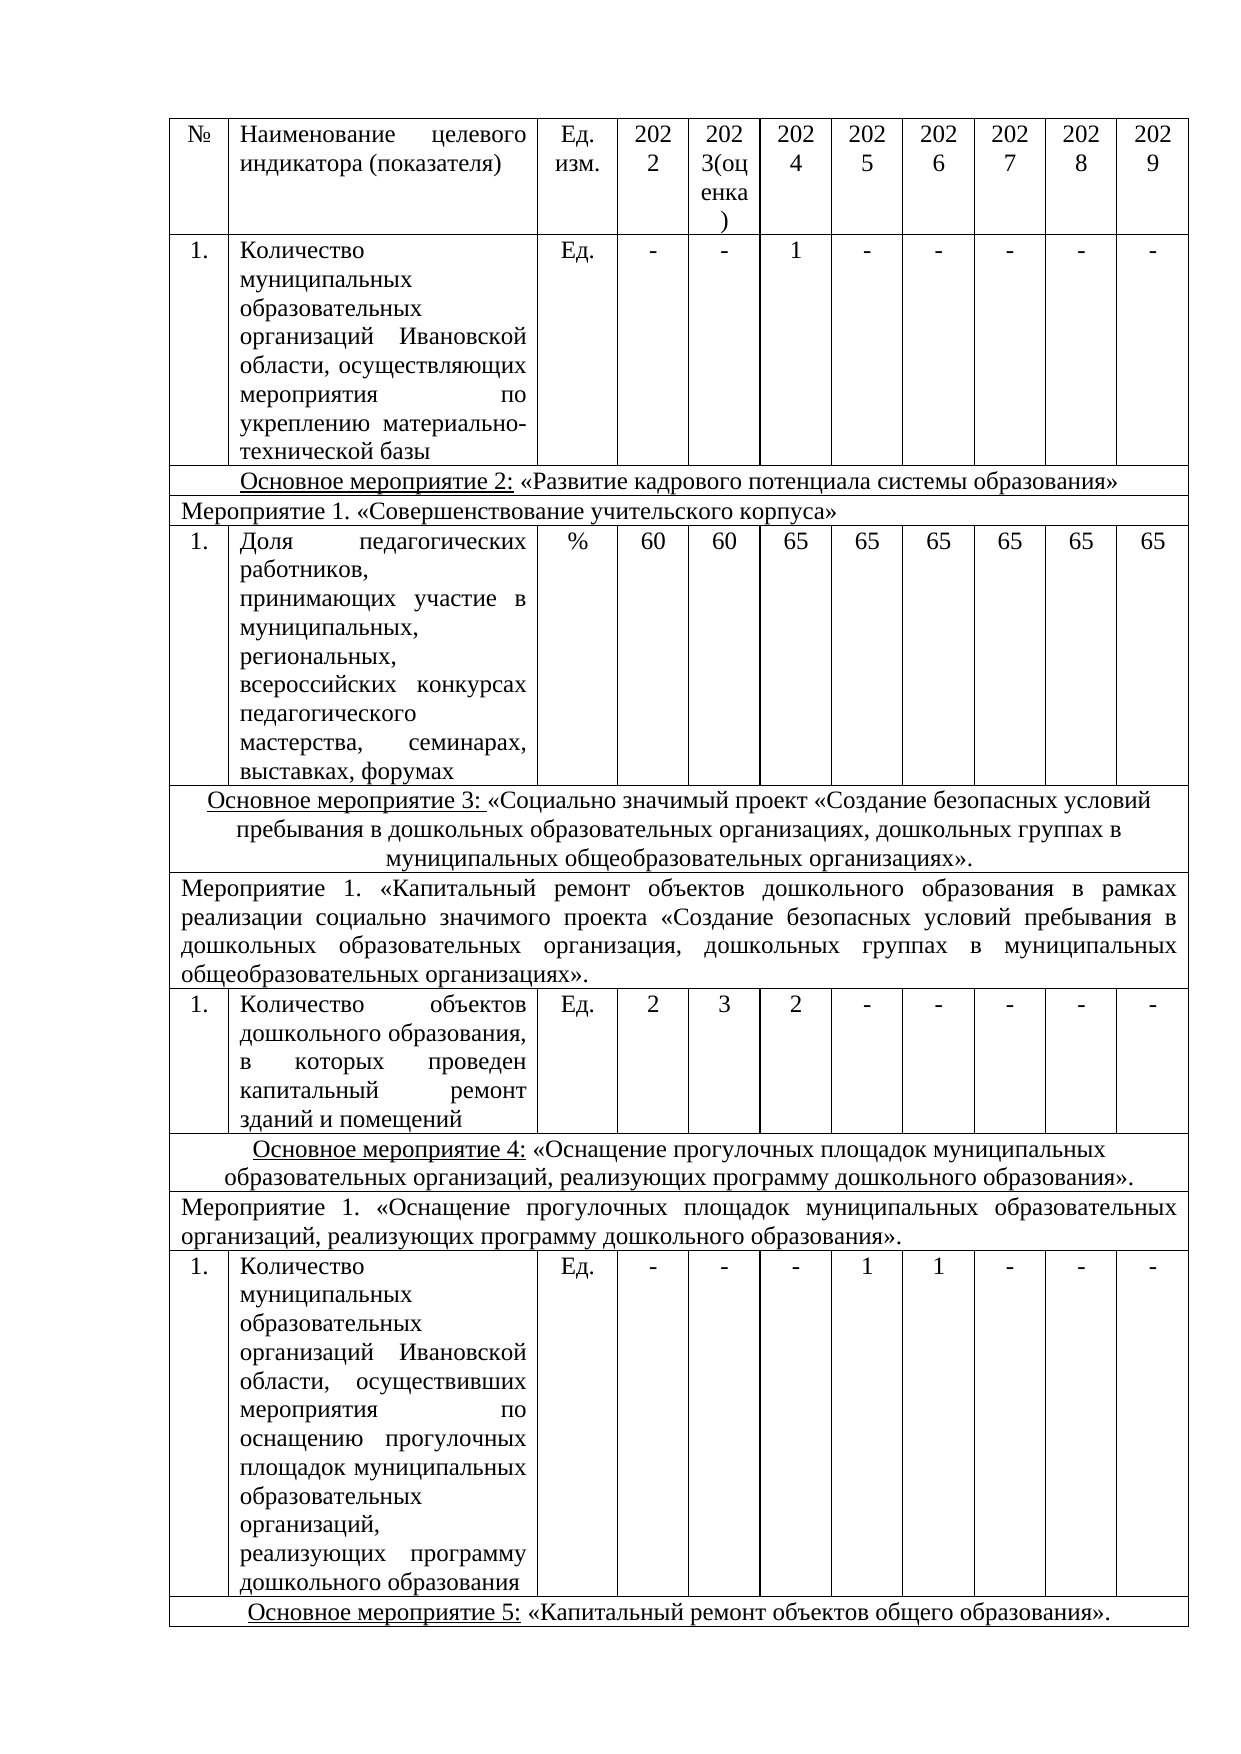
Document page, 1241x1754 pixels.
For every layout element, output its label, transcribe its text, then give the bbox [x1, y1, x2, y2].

table_cell 65 [975, 526, 1045, 784]
table_cell Ед. [538, 1251, 617, 1596]
table_cell - [1046, 989, 1116, 1133]
table_cell - [975, 989, 1045, 1133]
table_cell - [903, 235, 974, 465]
table_cell - [1117, 235, 1188, 465]
table_cell - [689, 235, 759, 465]
table_cell - [903, 989, 974, 1133]
table_header 2026 [903, 119, 974, 234]
table_cell 1 [761, 235, 831, 465]
table_cell 1 [903, 1251, 974, 1596]
table_cell - [975, 1251, 1045, 1596]
table_cell Доля педагогических работников, принимающих участие в муниципальных, региональных, всероссийских конкурсах педагогического мастерства, семинарах, выставках, форумах [229, 526, 537, 784]
table_cell - [1117, 989, 1188, 1133]
table_cell 60 [689, 526, 759, 784]
table_header 2023(оценка) [689, 119, 759, 234]
table_cell - [975, 235, 1045, 465]
table_cell Ед. [538, 989, 617, 1133]
table_cell Основное мероприятие 3: «Социально значимый проект «Создание безопасных условий пребывания в дошкольных образовательных организациях, дошкольных группах в муниципальных общеобразовательных организациях». [170, 786, 1188, 872]
table_cell Основное мероприятие 2: «Развитие кадрового потенциала системы образования» [170, 466, 1188, 495]
table_cell 1. [170, 1251, 228, 1596]
table_header № [170, 119, 228, 234]
table_cell 65 [761, 526, 831, 784]
table_header Наименование целевого индикатора (показателя) [229, 119, 537, 234]
table_cell 65 [1046, 526, 1116, 784]
table_cell Количество объектов дошкольного образования, в которых проведен капитальный ремонт зданий и помещений [229, 989, 537, 1133]
table_cell 3 [689, 989, 759, 1133]
table_header 2024 [761, 119, 831, 234]
table_cell - [832, 235, 902, 465]
table_cell 1 [832, 1251, 902, 1596]
table_cell 1. [170, 235, 228, 465]
table_cell 2 [761, 989, 831, 1133]
table_header 2022 [618, 119, 688, 234]
table_cell 1. [170, 989, 228, 1133]
table_cell Мероприятие 1. «Оснащение прогулочных площадок муниципальных образовательных организаций, реализующих программу дошкольного образования». [170, 1192, 1188, 1250]
table_cell Мероприятие 1. «Капитальный ремонт объектов дошкольного образования в рамках реализации социально значимого проекта «Создание безопасных условий пребывания в дошкольных образовательных организация, дошкольных группах в муниципальных общеобразовательных организациях». [170, 873, 1188, 988]
table_cell Основное мероприятие 5: «Капитальный ремонт объектов общего образования». [170, 1597, 1188, 1626]
table_cell - [618, 235, 688, 465]
table_header 2027 [975, 119, 1045, 234]
table_cell 2 [618, 989, 688, 1133]
table_header 2028 [1046, 119, 1116, 234]
table_cell Мероприятие 1. «Совершенствование учительского корпуса» [170, 496, 1188, 525]
table_cell % [538, 526, 617, 784]
table_cell 65 [903, 526, 974, 784]
table_cell Количество муниципальных образовательных организаций Ивановской области, осуществляющих мероприятия по укреплению материально-технической базы [229, 235, 537, 465]
table_cell 1. [170, 526, 228, 784]
table_cell 65 [1117, 526, 1188, 784]
table_cell - [1046, 1251, 1116, 1596]
table_header 2029 [1117, 119, 1188, 234]
table_cell - [761, 1251, 831, 1596]
table_header 2025 [832, 119, 902, 234]
table_cell - [1046, 235, 1116, 465]
table_header Ед. изм. [538, 119, 617, 234]
table_cell - [832, 989, 902, 1133]
table_cell - [689, 1251, 759, 1596]
table_cell Ед. [538, 235, 617, 465]
table_cell - [1117, 1251, 1188, 1596]
table_cell 65 [832, 526, 902, 784]
table_cell Основное мероприятие 4: «Оснащение прогулочных площадок муниципальных образовательных организаций, реализующих программу дошкольного образования». [170, 1134, 1188, 1191]
table_cell 60 [618, 526, 688, 784]
table_cell Количество муниципальных образовательных организаций Ивановской области, осуществивших мероприятия по оснащению прогулочных площадок муниципальных образовательных организаций, реализующих программу дошкольного образования [229, 1251, 537, 1596]
table_cell - [618, 1251, 688, 1596]
